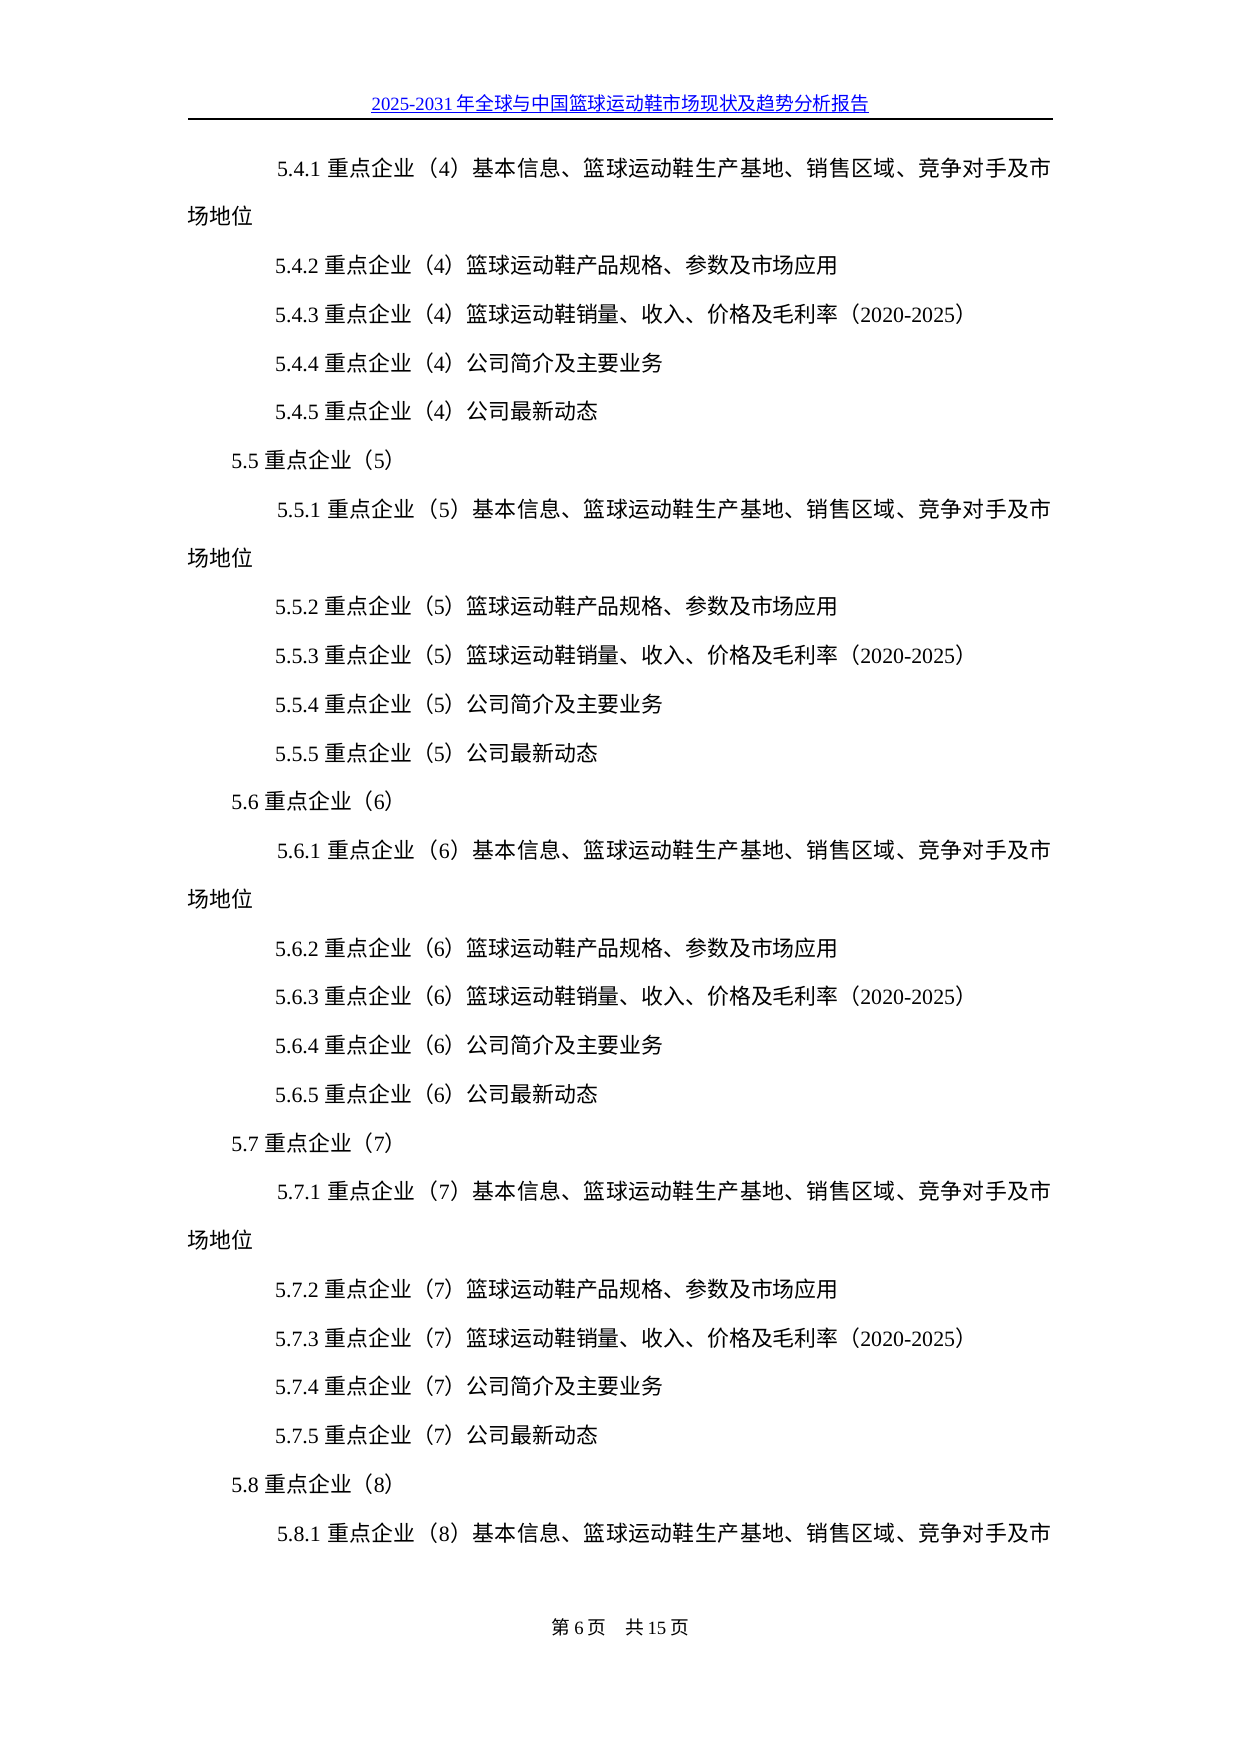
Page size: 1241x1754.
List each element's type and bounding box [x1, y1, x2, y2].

text [187, 150, 1053, 1548]
